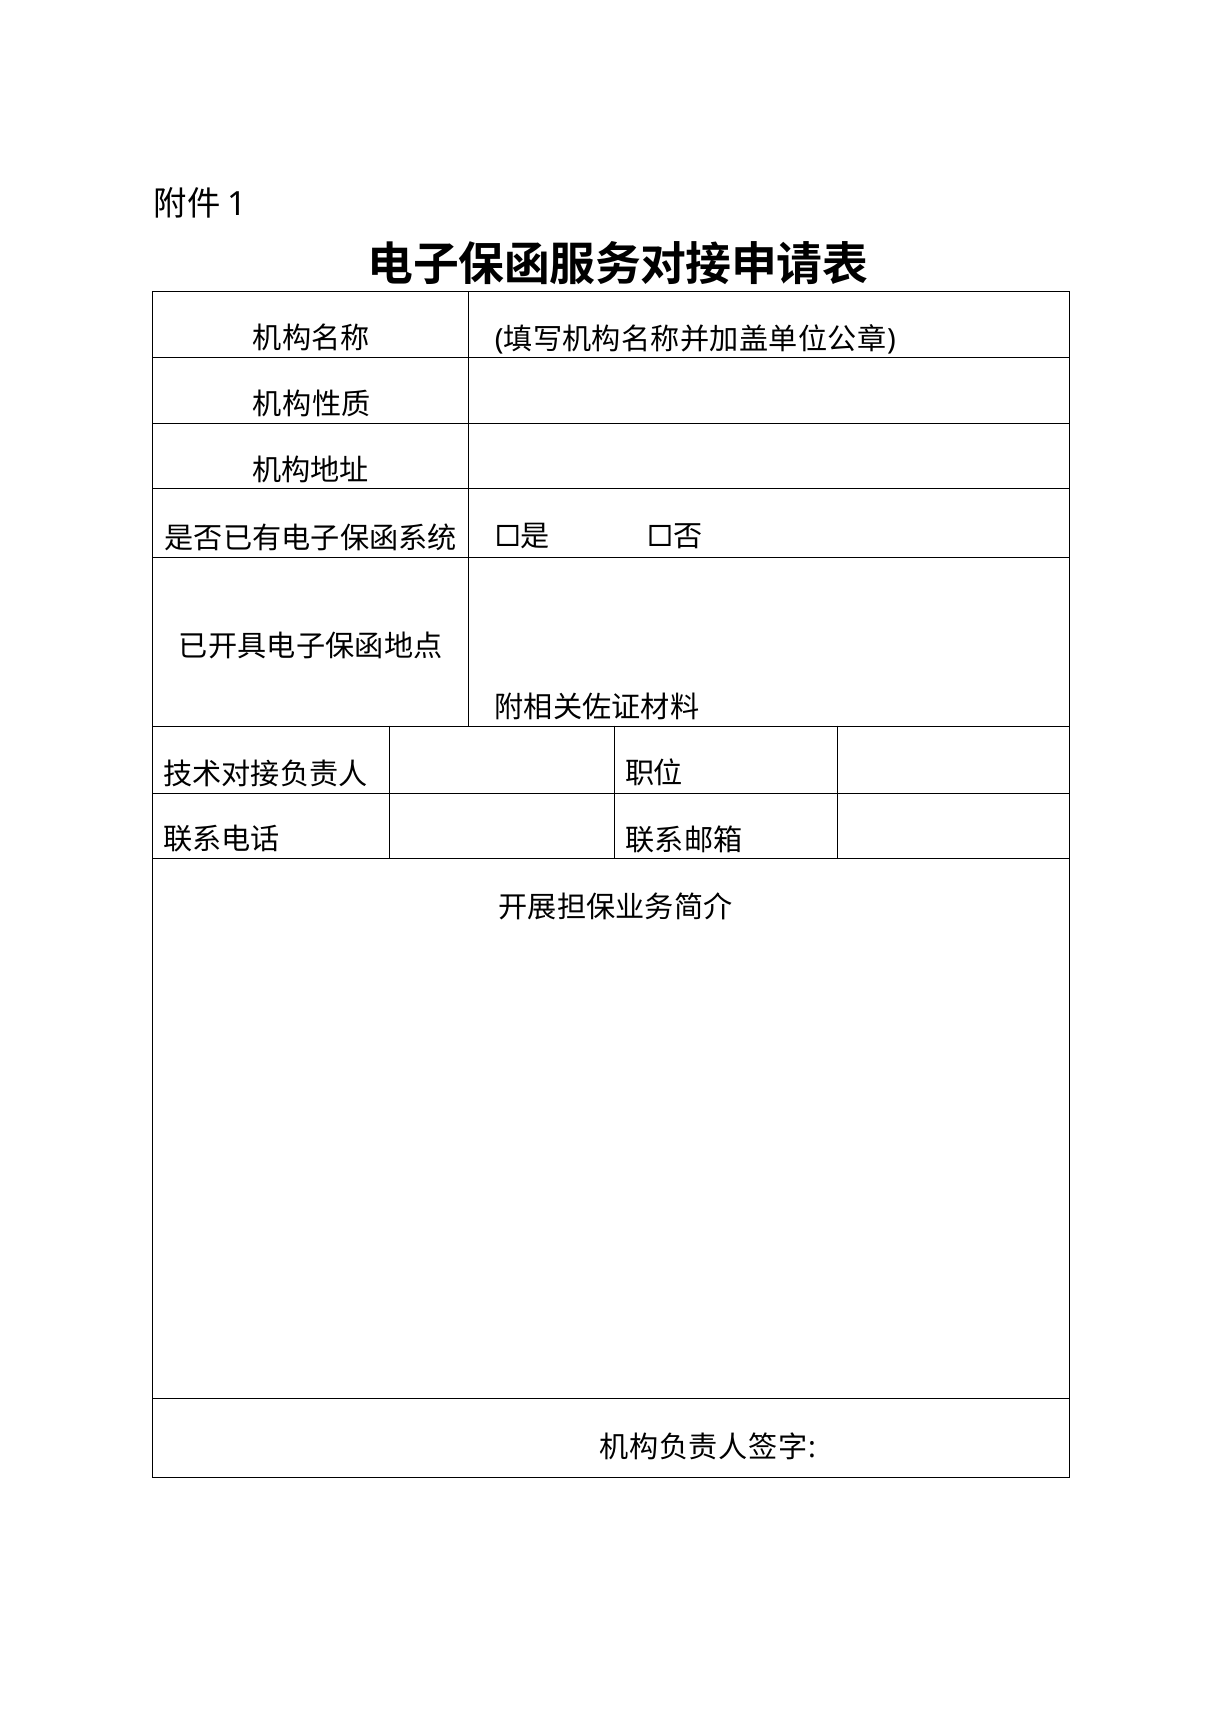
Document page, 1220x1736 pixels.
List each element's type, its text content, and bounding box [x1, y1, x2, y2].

table_cell [469, 358, 1069, 422]
table_cell [390, 727, 614, 792]
table_cell 联系电话 [153, 794, 389, 858]
table_cell 是 否 [469, 489, 1069, 557]
table_cell 附相关佐证材料 [469, 558, 1069, 726]
table_cell 机构负责人签字: [153, 1399, 1069, 1477]
text 电子保函服务对接申请表 [368, 235, 1066, 291]
table_header 机构名称 [153, 292, 468, 357]
table_cell 已开具电子保函地点 [153, 558, 468, 726]
table_header (填写机构名称并加盖单位公章) [469, 292, 1069, 357]
table_cell 职位 [615, 727, 837, 792]
table_cell 机构地址 [153, 424, 468, 488]
table_cell 是否已有电子保函系统 [153, 489, 468, 557]
table_cell [838, 727, 1069, 792]
table_cell 开展担保业务简介 [153, 859, 1069, 1397]
table_cell 联系邮箱 [615, 794, 837, 858]
table_cell 技术对接负责人 [153, 727, 389, 792]
table_cell 机构性质 [153, 358, 468, 422]
text 附件1 [153, 177, 1066, 226]
table_cell [838, 794, 1069, 858]
table_cell [390, 794, 614, 858]
table_cell [469, 424, 1069, 488]
